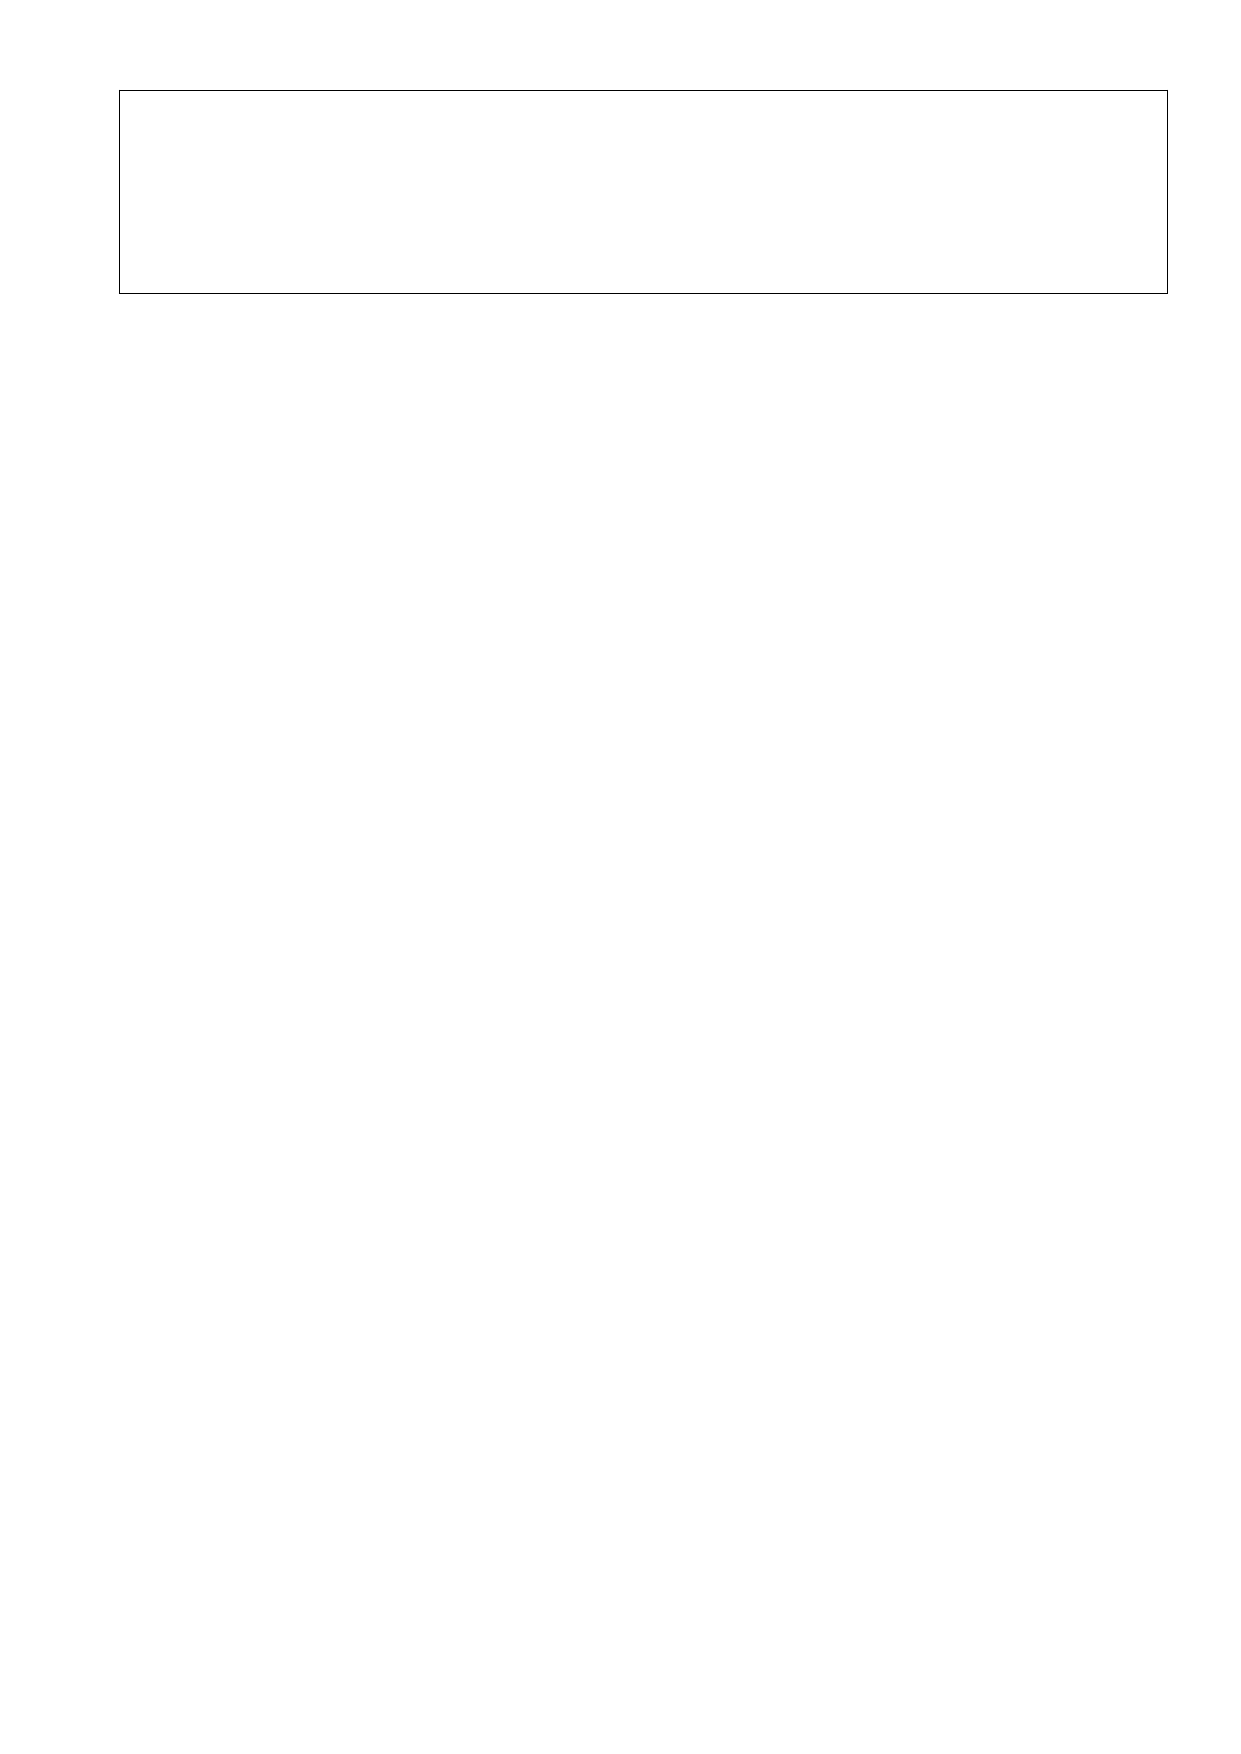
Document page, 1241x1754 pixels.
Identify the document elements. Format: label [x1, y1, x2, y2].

table_cell [120, 91, 1167, 293]
